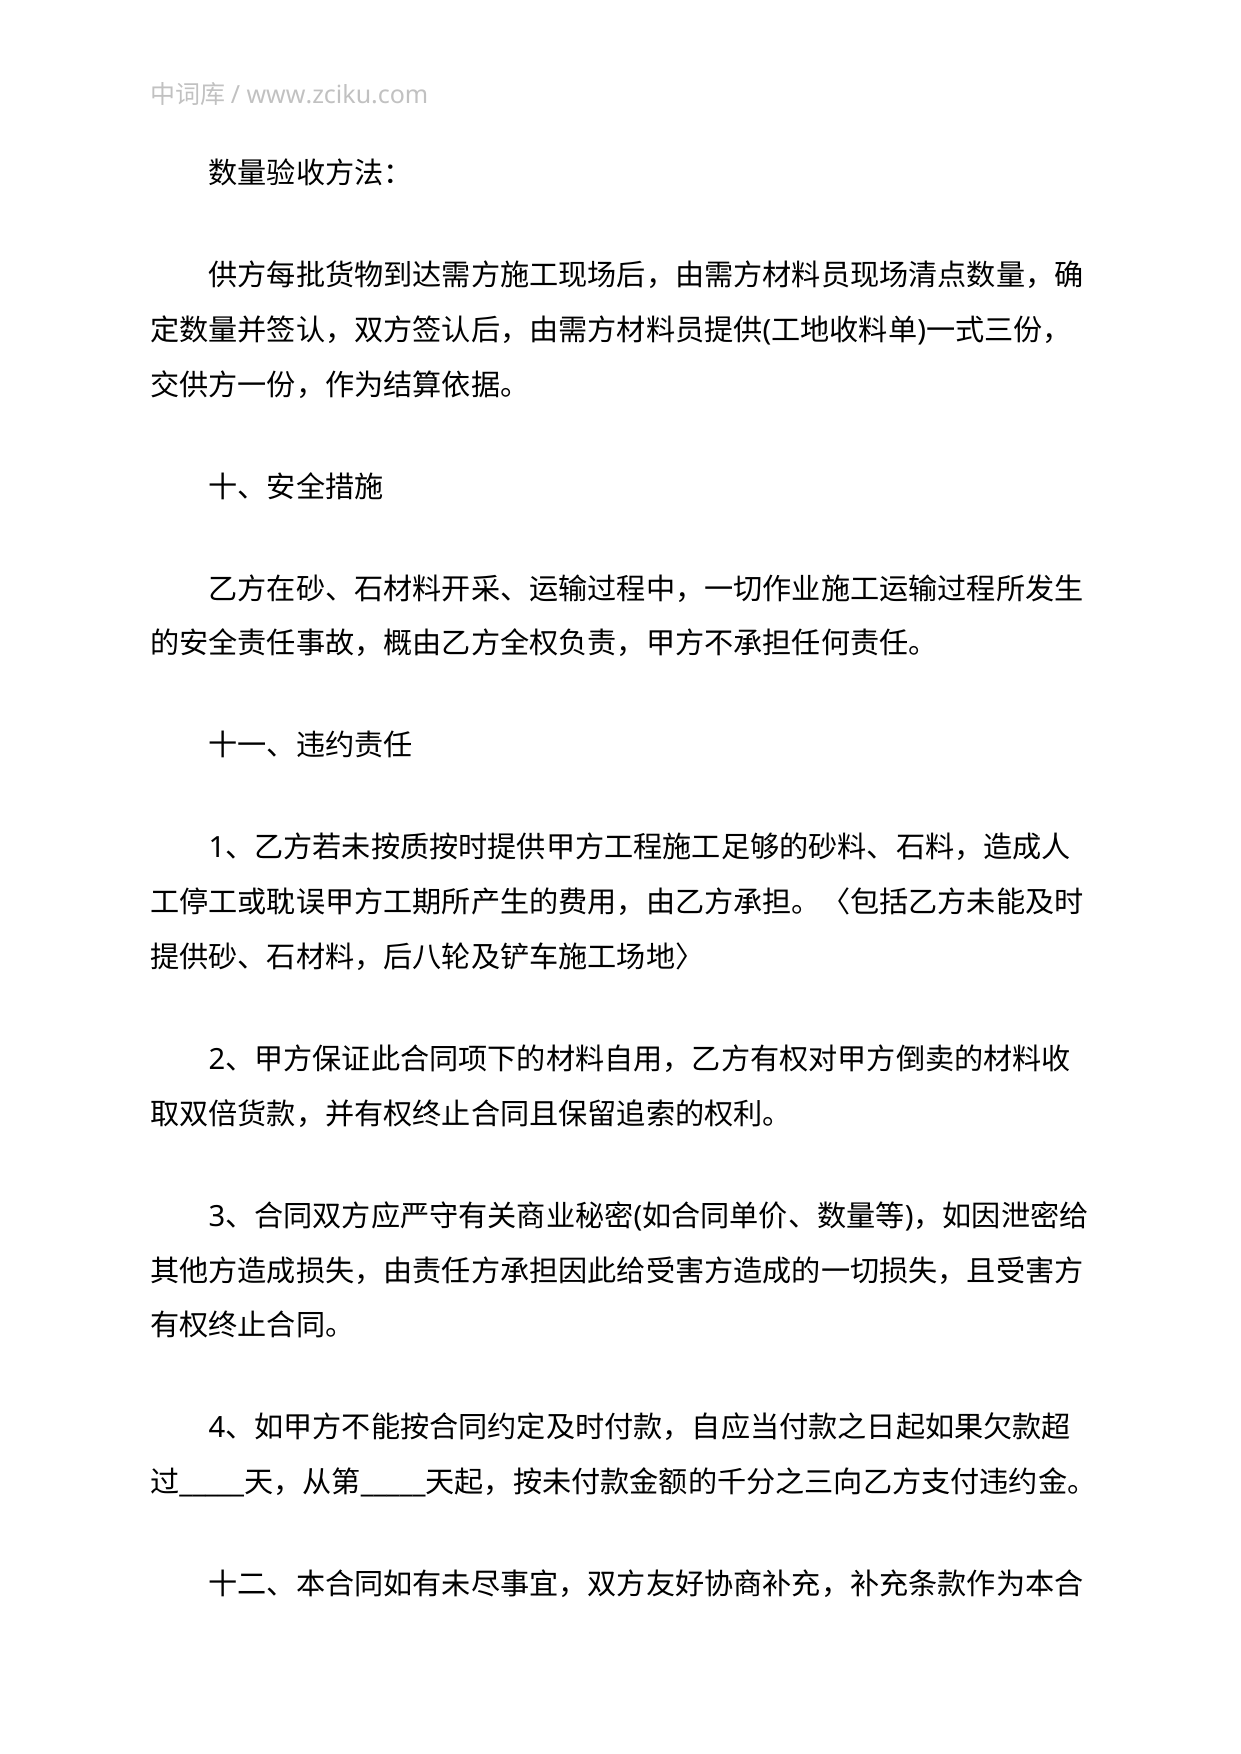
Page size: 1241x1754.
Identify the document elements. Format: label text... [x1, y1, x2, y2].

text 1、乙方若未按质按时提供甲方工程施工足够的砂料、石料，造成人工停工或耽误甲方工期所产生的费用，由乙方承担。〈包括乙方未能及时提供砂、石材料，后八轮及铲车施工场地〉 [150, 824, 1090, 976]
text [150, 1561, 1090, 1603]
text 乙方在砂、石材料开采、运输过程中，一切作业施工运输过程所发生的安全责任事故，概由乙方全权负责，甲方不承担任何责任。 [150, 565, 1090, 662]
text 4、如甲方不能按合同约定及时付款，自应当付款之日起如果欠款超过_____天，从第_____天起，按未付款金额的千分之三向乙方支付违约金。 [150, 1404, 1090, 1501]
text 数量验收方法： [150, 150, 1090, 192]
text 十一、违约责任 [150, 722, 1090, 764]
text 十、安全措施 [150, 463, 1090, 506]
text 3、合同双方应严守有关商业秘密(如合同单价、数量等)，如因泄密给其他方造成损失，由责任方承担因此给受害方造成的一切损失，且受害方有权终止合同。 [150, 1192, 1090, 1344]
text 2、甲方保证此合同项下的材料自用，乙方有权对甲方倒卖的材料收取双倍货款，并有权终止合同且保留追索的权利。 [150, 1035, 1090, 1133]
text 供方每批货物到达需方施工现场后，由需方材料员现场清点数量，确定数量并签认，双方签认后，由需方材料员提供(工地收料单)一式三份，交供方一份，作为结算依据。 [150, 252, 1090, 404]
